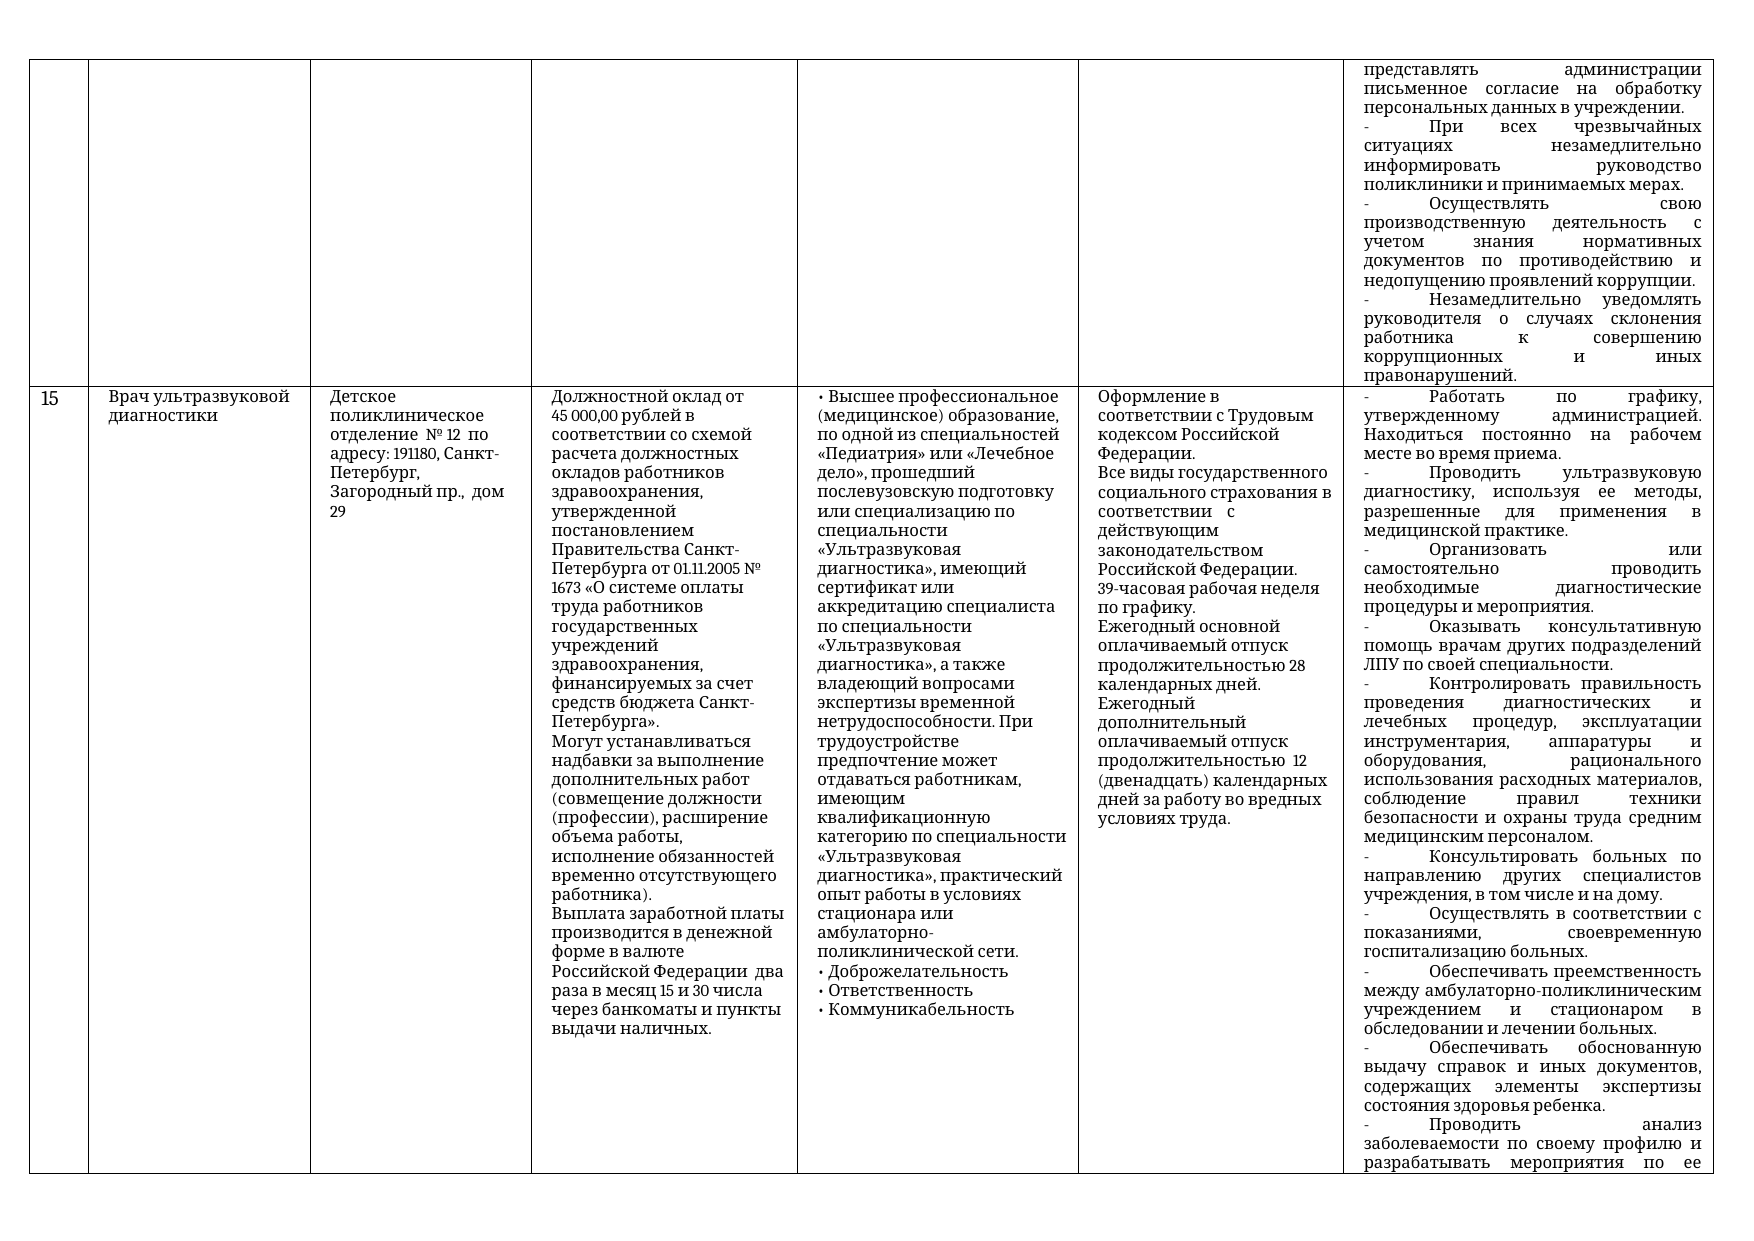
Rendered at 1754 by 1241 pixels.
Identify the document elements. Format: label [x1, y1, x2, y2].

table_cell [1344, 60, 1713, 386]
table_cell [30, 60, 88, 386]
table_cell [311, 60, 531, 386]
table_cell [532, 387, 797, 1173]
table_cell [798, 60, 1078, 386]
table_cell [89, 60, 310, 386]
table_cell [30, 387, 88, 1173]
table_cell [1079, 387, 1343, 1173]
table_cell [1344, 387, 1713, 1173]
table_cell [89, 387, 310, 1173]
table_cell [532, 60, 797, 386]
table_cell [1079, 60, 1343, 386]
table_cell [311, 387, 531, 1173]
table_cell [798, 387, 1078, 1173]
